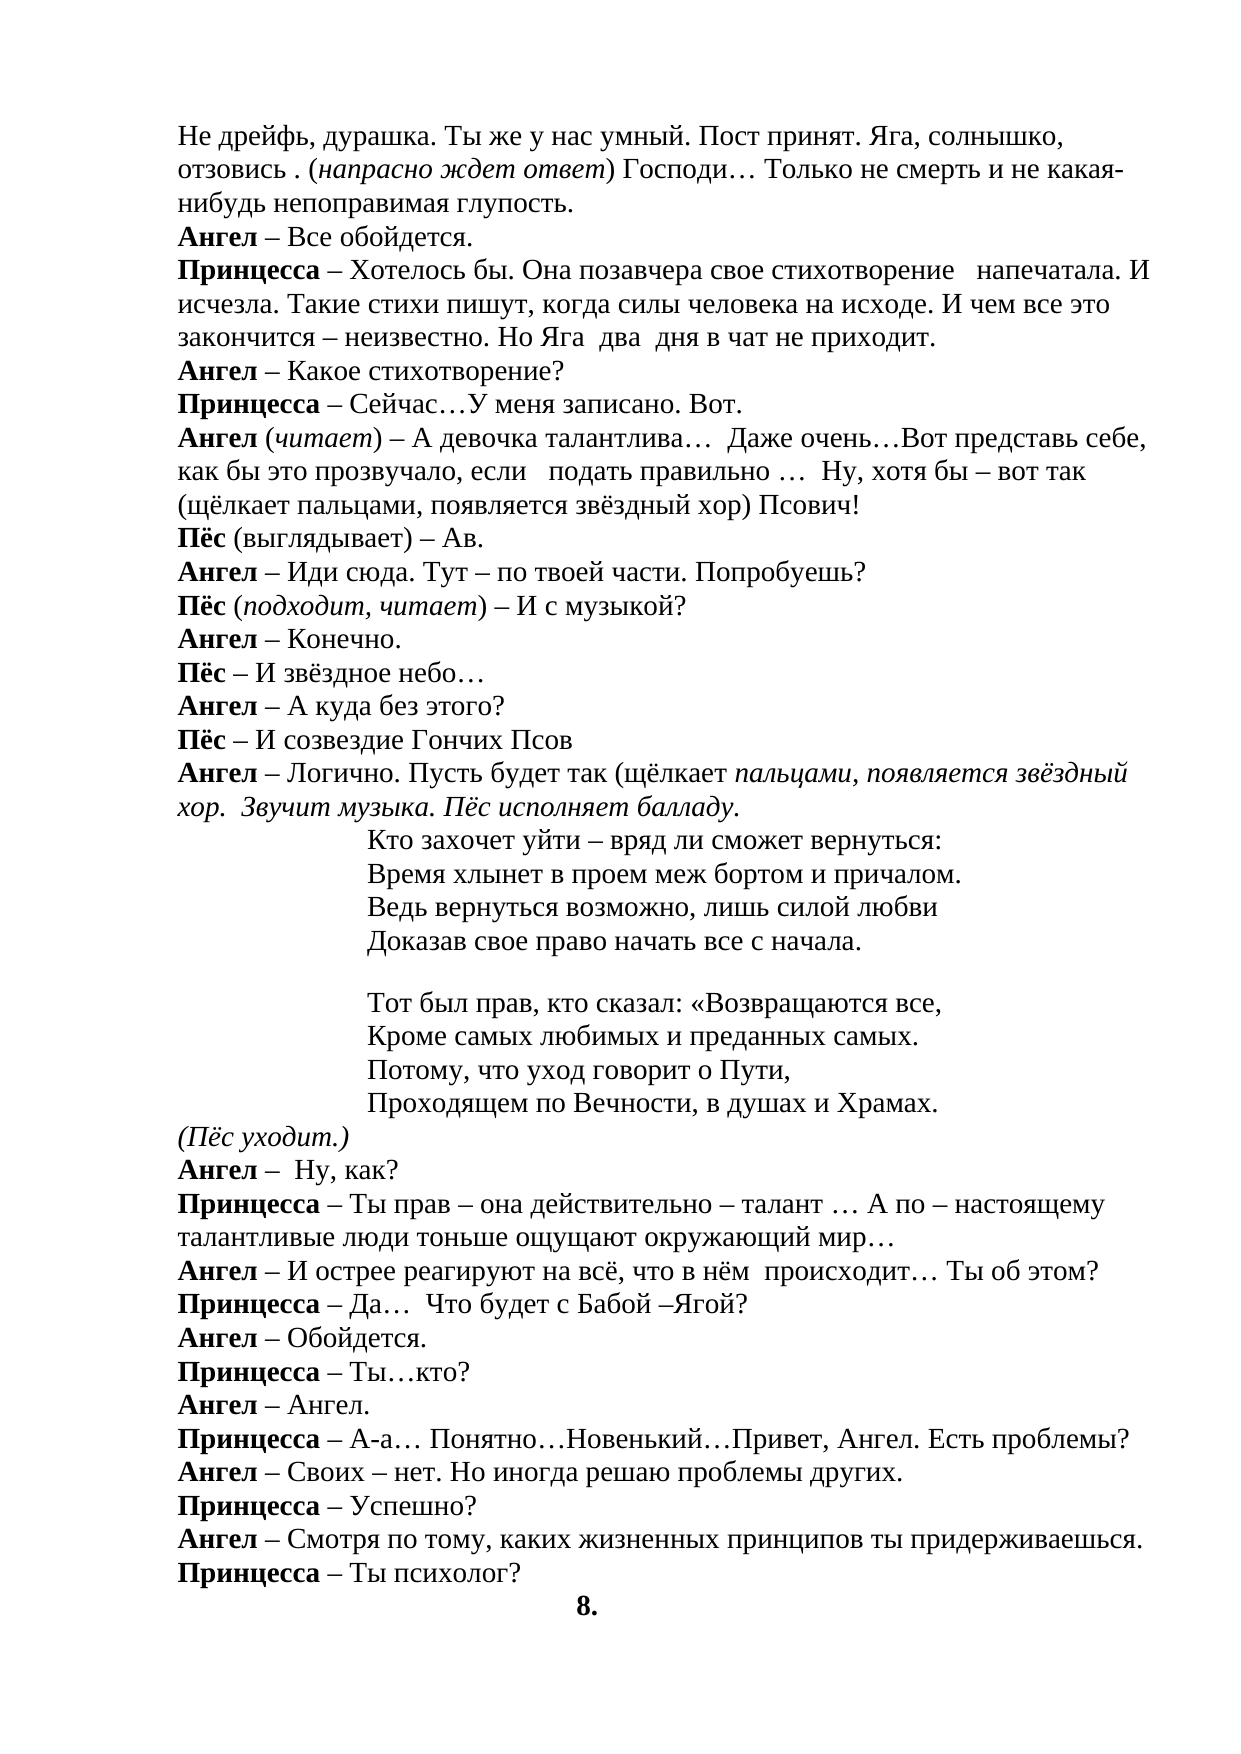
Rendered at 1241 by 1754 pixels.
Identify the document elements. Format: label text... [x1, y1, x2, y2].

text Ангел – Иди сюда. Тут – по твоей части. Попробуешь? [177, 554, 1152, 588]
text Потому, что уход говорит о Пути, [177, 1052, 1152, 1085]
text Пёс (подходит, читает) – И с музыкой? [177, 588, 1152, 621]
text Принцесса – Ты…кто? [177, 1354, 1152, 1387]
text Принцесса – Хотелось бы. Она позавчера свое стихотворение напечатала. И исчезла. Такие стихи пишут, когда силы человека на исходе. И чем все это закончится – неизвестно. Но Яга два дня в чат не приходит. [177, 252, 1152, 353]
text Принцесса – Ты психолог? [177, 1555, 1152, 1588]
text Ведь вернуться возможно, лишь силой любви [177, 889, 1152, 923]
text Тот был прав, кто сказал: «Возвращаются все, [177, 985, 1152, 1018]
text Пёс (выглядывает) – Ав. [177, 521, 1152, 554]
text Пёс – И звёздное небо… [177, 655, 1152, 688]
text Доказав свое право начать все с начала. [177, 923, 1152, 957]
text Ангел – Логично. Пусть будет так (щёлкает пальцами, появляется звёздный хор. Звучит музыка. Пёс исполняет балладу. [177, 755, 1152, 822]
text Принцесса – А-а… Понятно…Новенький…Привет, Ангел. Есть проблемы? [177, 1421, 1152, 1454]
text Принцесса – Сейчас…У меня записано. Вот. [177, 386, 1152, 420]
text Ангел – Какое стихотворение? [177, 353, 1152, 386]
text Ангел – Все обойдется. [177, 219, 1152, 252]
text Кто захочет уйти – вряд ли сможет вернуться: [177, 822, 1152, 856]
text Ангел – Конечно. [177, 621, 1152, 655]
text Ангел – Своих – нет. Но иногда решаю проблемы других. [177, 1454, 1152, 1488]
text Время хлынет в проем меж бортом и причалом. [177, 856, 1152, 889]
text Ангел – Смотря по тому, каких жизненных принципов ты придерживаешься. [177, 1521, 1152, 1555]
text Пёс – И созвездие Гончих Псов [177, 722, 1152, 755]
text Ангел – И острее реагируют на всё, что в нём происходит… Ты об этом? [177, 1253, 1152, 1287]
text Не дрейфь, дурашка. Ты же у нас умный. Пост принят. Яга, солнышко, отзовись . (напрасно ждет ответ) Господи… Только не смерть и не какая-нибудь непоправимая глупость. [177, 118, 1152, 219]
text Принцесса – Ты прав – она действительно – талант … А по – настоящему талантливые люди тоньше ощущают окружающий мир… [177, 1186, 1152, 1253]
text Ангел – Ну, как? [177, 1152, 1152, 1186]
text Принцесса – Да… Что будет с Бабой –Ягой? [177, 1287, 1152, 1320]
text Ангел – Обойдется. [177, 1320, 1152, 1354]
text Ангел – А куда без этого? [177, 688, 1152, 722]
text Ангел – Ангел. [177, 1387, 1152, 1421]
text (Пёс уходит.) [177, 1119, 1152, 1152]
text Ангел (читает) – А девочка талантлива… Даже очень…Вот представь себе, как бы это прозвучало, если подать правильно … Ну, хотя бы – вот так (щёлкает пальцами, появляется звёздный хор) Псович! [177, 420, 1152, 521]
text Кроме самых любимых и преданных самых. [177, 1018, 1152, 1052]
text Проходящем по Вечности, в душах и Храмах. [177, 1085, 1152, 1119]
text Принцесса – Успешно? [177, 1488, 1152, 1521]
